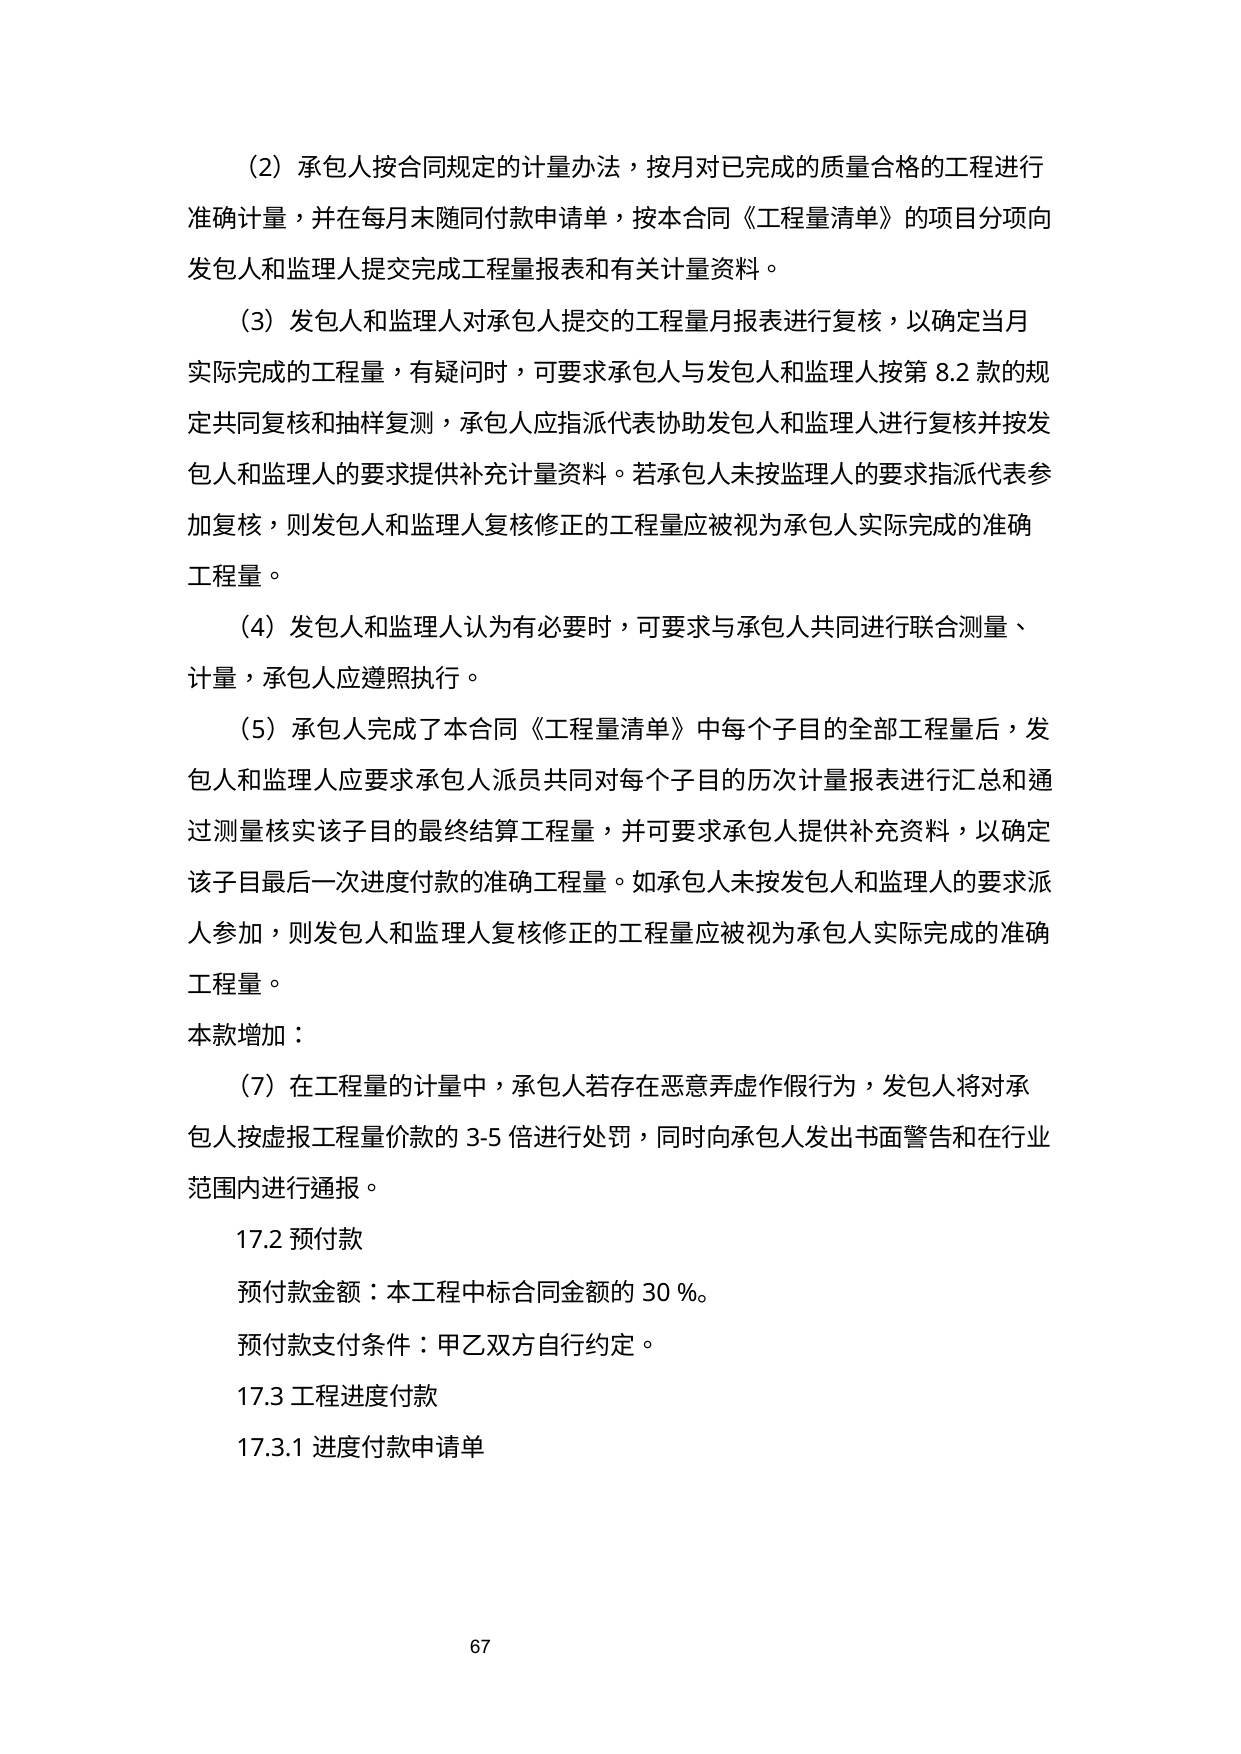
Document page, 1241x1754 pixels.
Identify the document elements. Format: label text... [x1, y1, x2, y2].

text 预付款支付条件：甲乙双方自行约定。 [187, 1327, 1053, 1361]
text （7）在工程量的计量中，承包人若存在恶意弄虚作假行为，发包人将对承包人按虚报工程量价款的 3-5 倍进行处罚，同时向承包人发出书面警告和在行业范围内进行通报。 [187, 1069, 1053, 1205]
text 预付款金额：本工程中标合同金额的 30 %。 [187, 1273, 1053, 1309]
text （4）发包人和监理人认为有必要时，可要求与承包人共同进行联合测量、计量，承包人应遵照执行。 [187, 609, 1053, 694]
text 17.3 工程进度付款 [187, 1378, 1053, 1412]
text 17.3.1 进度付款申请单 [187, 1429, 1053, 1463]
text 本款增加： [187, 1018, 1053, 1052]
text （3）发包人和监理人对承包人提交的工程量月报表进行复核，以确定当月实际完成的工程量，有疑问时，可要求承包人与发包人和监理人按第 8.2 款的规定共同复核和抽样复测，承包人应指派代表协助发包人和监理人进行复核并按发包人和监理人的要求提供补充计量资料。若承包人未按监理人的要求指派代表参加复核，则发包人和监理人复核修正的工程量应被视为承包人实际完成的准确工程量。 [187, 303, 1053, 592]
text 17.2 预付款 [187, 1222, 1053, 1256]
text （2）承包人按合同规定的计量办法，按月对已完成的质量合格的工程进行准确计量，并在每月末随同付款申请单，按本合同《工程量清单》的项目分项向发包人和监理人提交完成工程量报表和有关计量资料。 [187, 150, 1053, 286]
text （5）承包人完成了本合同《工程量清单》中每个子目的全部工程量后，发包人和监理人应要求承包人派员共同对每个子目的历次计量报表进行汇总和通过测量核实该子目的最终结算工程量，并可要求承包人提供补充资料，以确定该子目最后一次进度付款的准确工程量。如承包人未按发包人和监理人的要求派人参加，则发包人和监理人复核修正的工程量应被视为承包人实际完成的准确工程量。 [187, 711, 1053, 1001]
